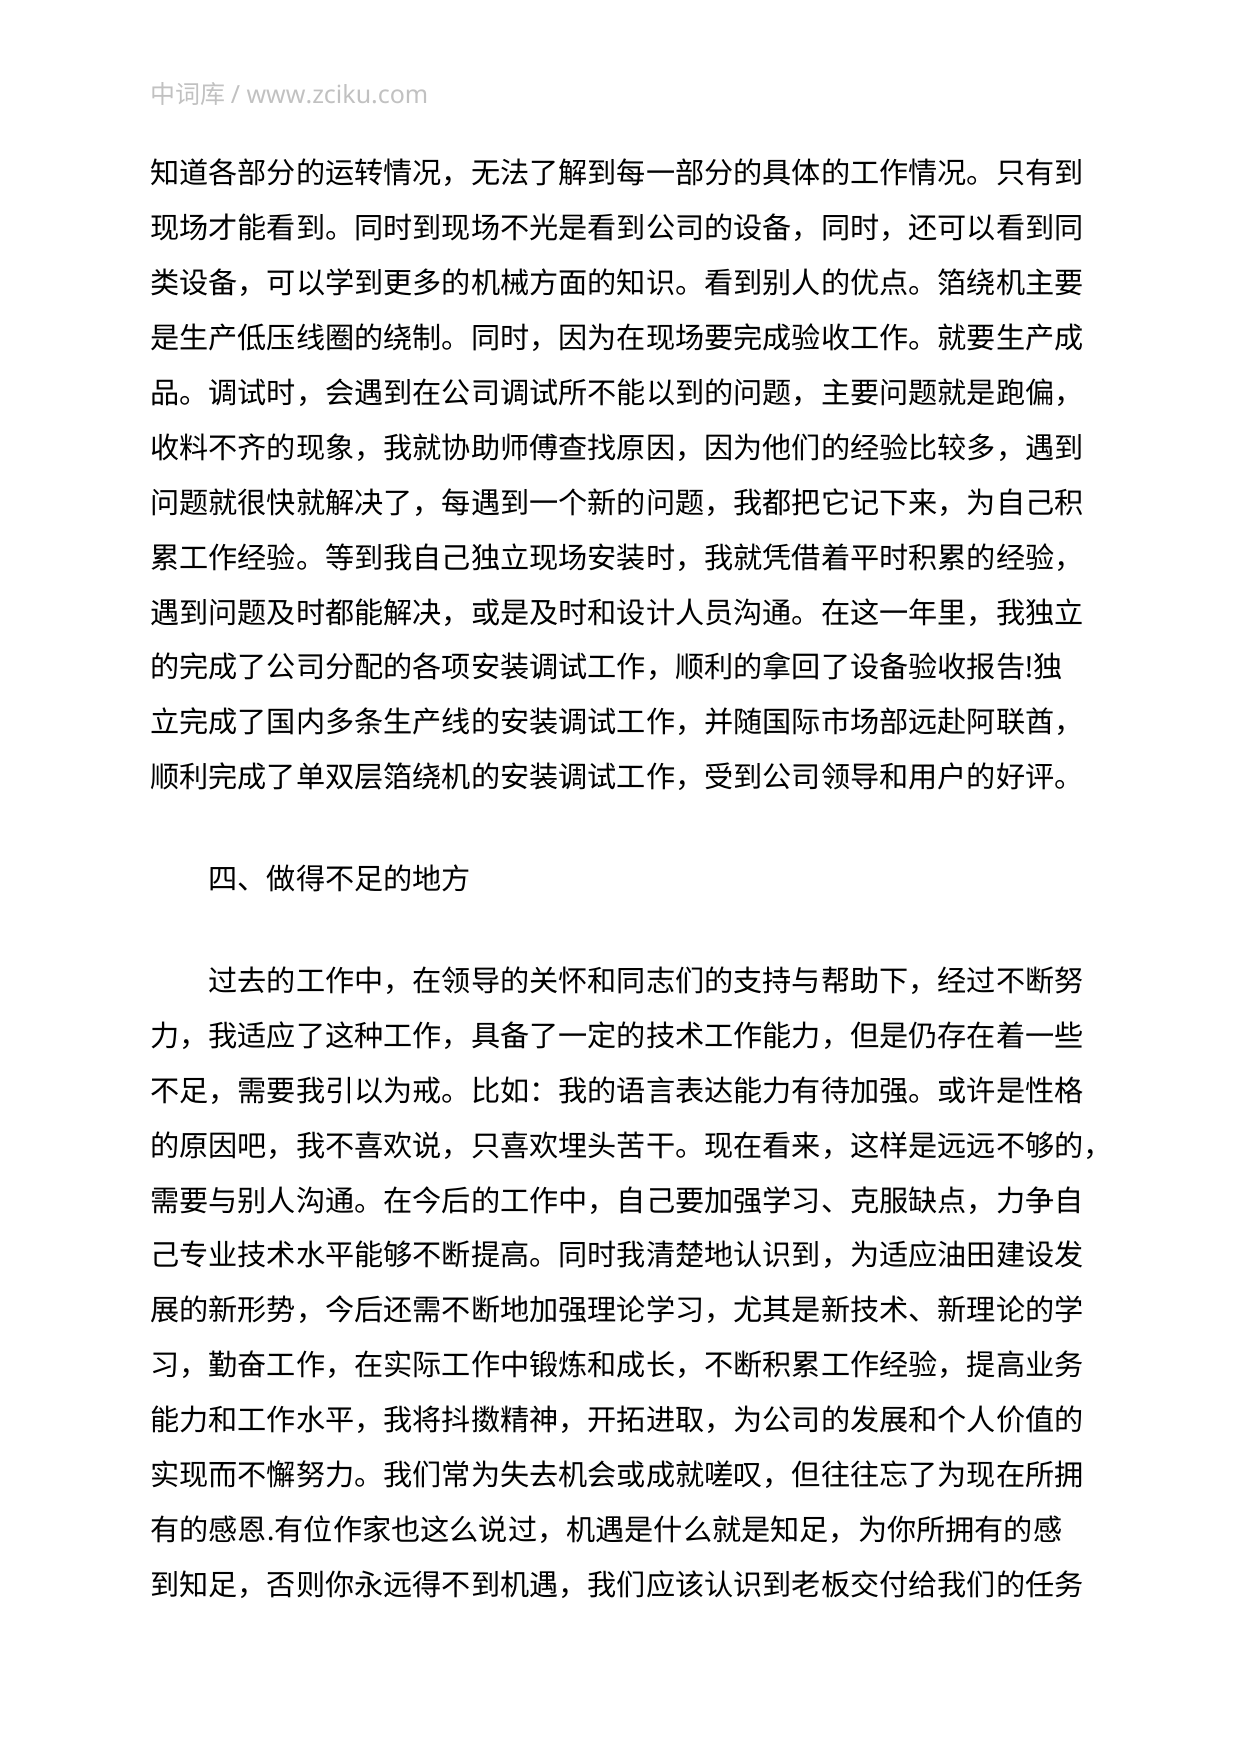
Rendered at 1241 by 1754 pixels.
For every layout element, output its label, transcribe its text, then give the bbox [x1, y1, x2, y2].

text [150, 150, 1090, 796]
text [150, 957, 1090, 1604]
text 四、做得不足的地方 [150, 856, 1090, 898]
